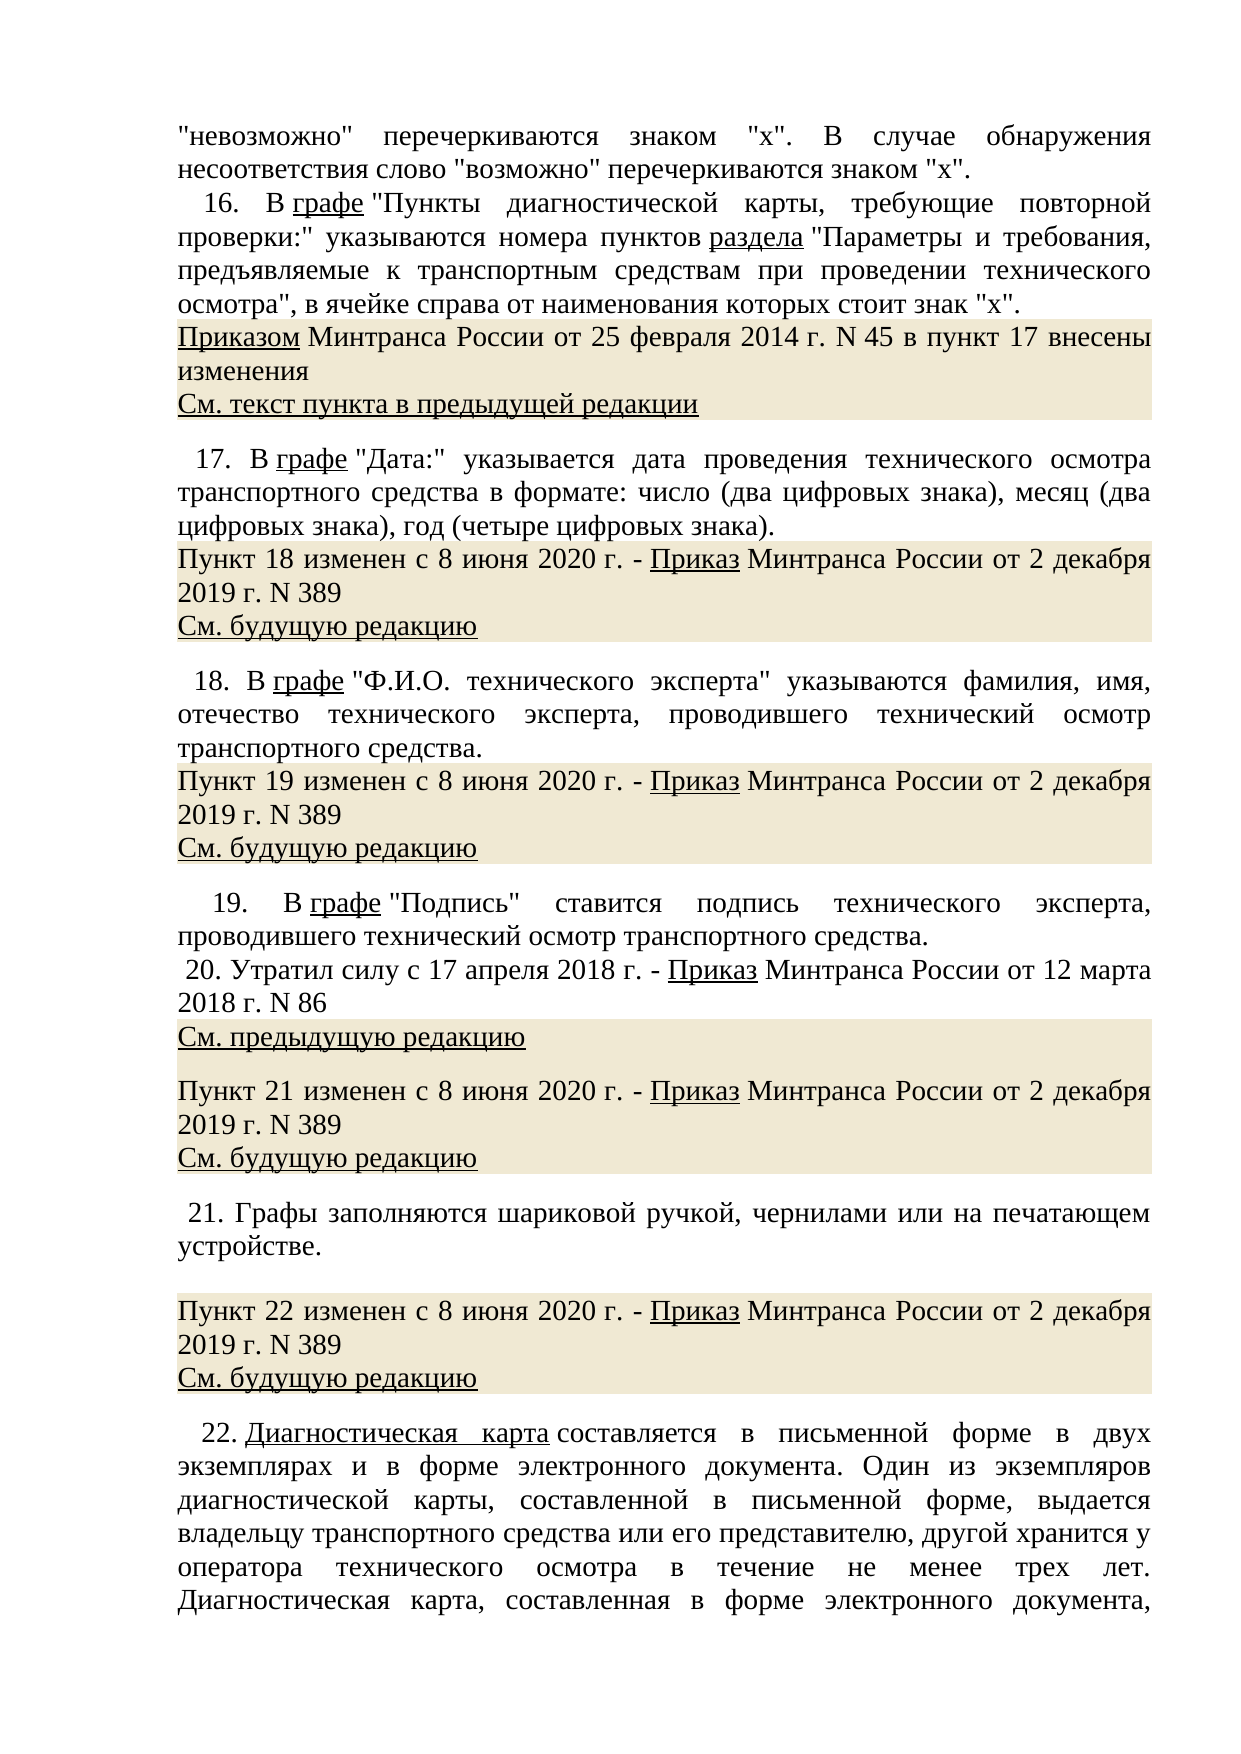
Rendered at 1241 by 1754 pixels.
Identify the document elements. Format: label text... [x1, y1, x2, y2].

text 20. Утратил силу с 17 апреля 2018 г. - Приказ Минтранса России от 12 марта 2018 г. N 86 [177, 952, 1152, 1019]
text 19. В графе "Подпись" ставится подпись технического эксперта, проводившего технический осмотр транспортного средства. [177, 885, 1152, 952]
text Пункт 19 изменен с 8 июня 2020 г. - Приказ Минтранса России от 2 декабря 2019 г. N 389 [177, 763, 1152, 831]
text См. будущую редакцию [177, 608, 1152, 642]
text См. будущую редакцию [177, 831, 1152, 864]
text Пункт 18 изменен с 8 июня 2020 г. - Приказ Минтранса России от 2 декабря 2019 г. N 389 [177, 541, 1152, 608]
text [177, 118, 1152, 185]
text 18. В графе "Ф.И.О. технического эксперта" указываются фамилия, имя, отечество технического эксперта, проводившего технический осмотр транспортного средства. [177, 663, 1152, 763]
text Приказом Минтранса России от 25 февраля 2014 г. N 45 в пункт 17 внесены изменения [177, 319, 1152, 386]
text 17. В графе "Дата:" указывается дата проведения технического осмотра транспортного средства в формате: число (два цифровых знака), месяц (два цифровых знака), год (четыре цифровых знака). [177, 441, 1152, 541]
text Пункт 22 изменен с 8 июня 2020 г. - Приказ Минтранса России от 2 декабря 2019 г. N 389 [177, 1293, 1152, 1360]
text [177, 1415, 1152, 1616]
text Пункт 21 изменен с 8 июня 2020 г. - Приказ Минтранса России от 2 декабря 2019 г. N 389 [177, 1073, 1152, 1141]
text См. будущую редакцию [177, 1141, 1152, 1174]
text 21. Графы заполняются шариковой ручкой, чернилами или на печатающем устройстве. [177, 1195, 1152, 1262]
text См. будущую редакцию [177, 1360, 1152, 1394]
text См. предыдущую редакцию [177, 1019, 1152, 1053]
text См. текст пункта в предыдущей редакции [177, 386, 1152, 420]
text 16. В графе "Пункты диагностической карты, требующие повторной проверки:" указываются номера пунктов раздела "Параметры и требования, предъявляемые к транспортным средствам при проведении технического осмотра", в ячейке справа от наименования которых стоит знак "x". [177, 185, 1152, 319]
